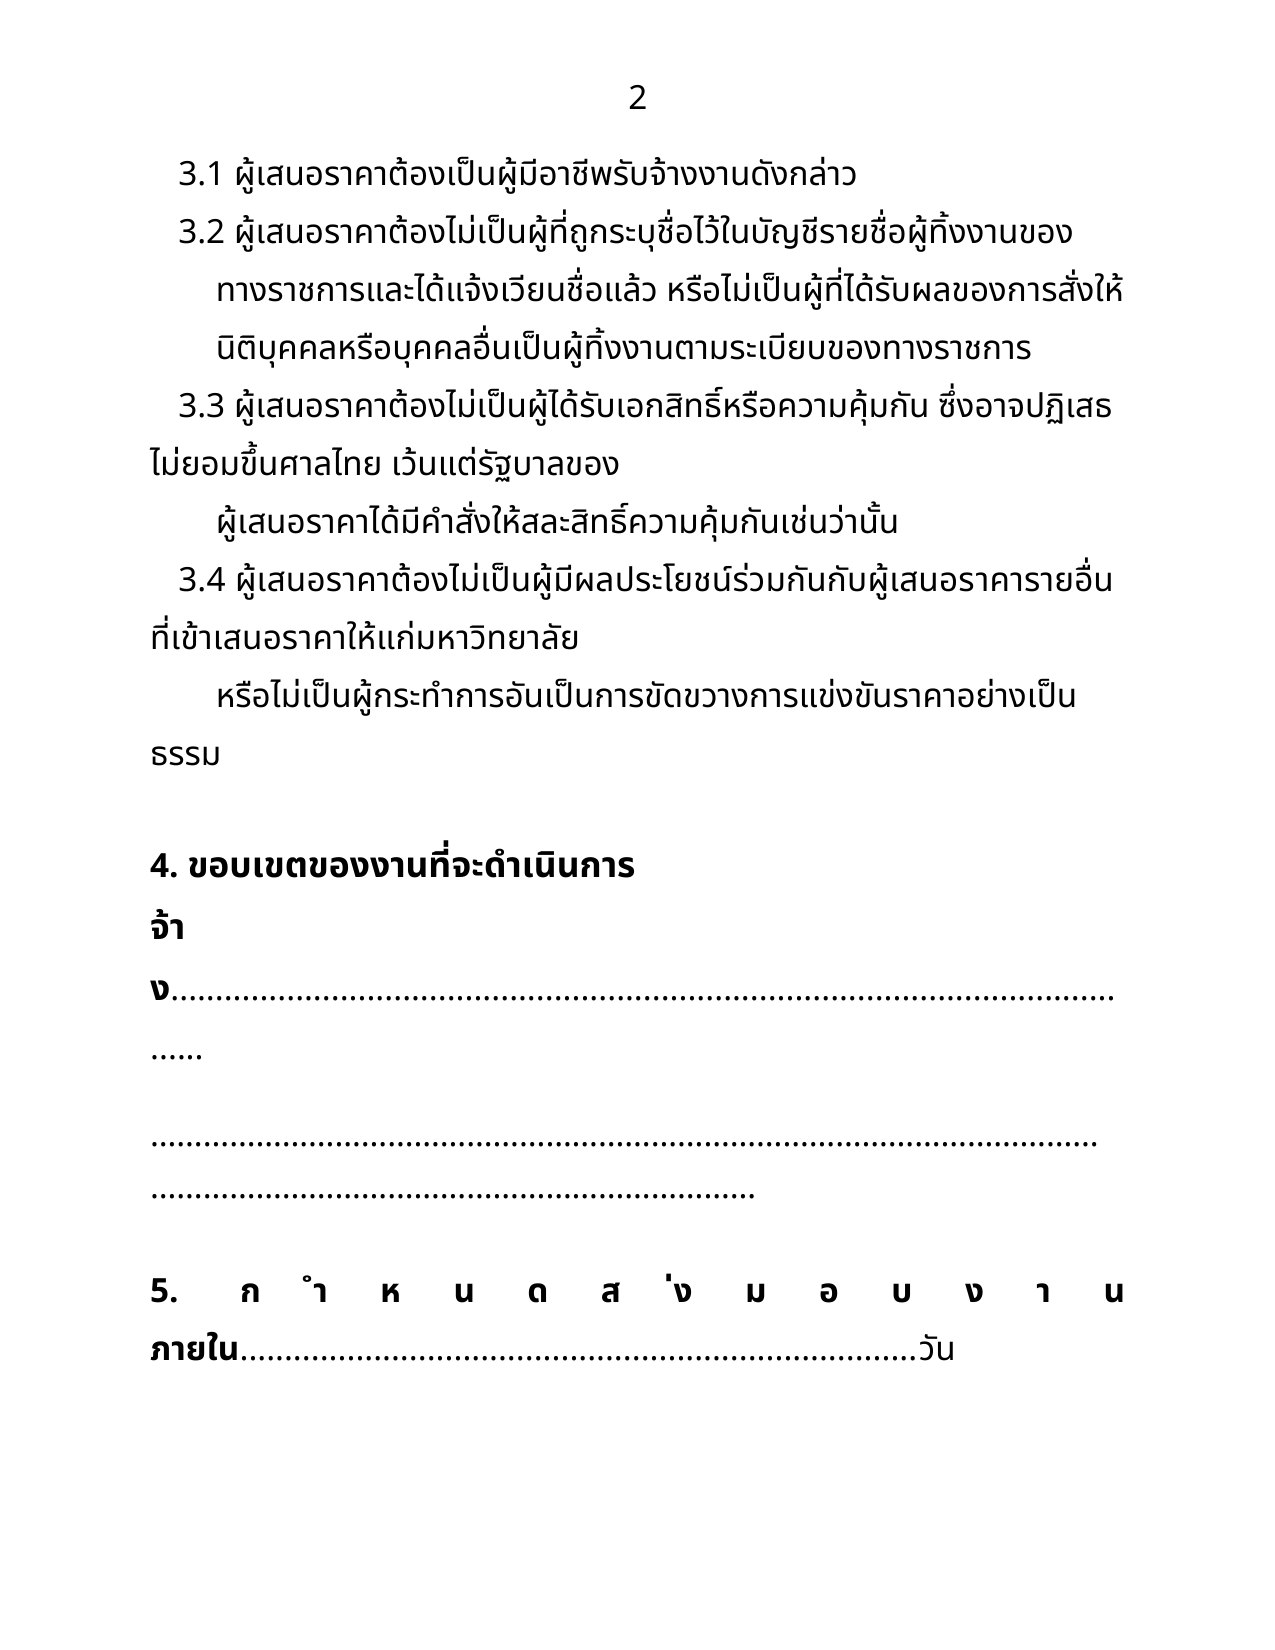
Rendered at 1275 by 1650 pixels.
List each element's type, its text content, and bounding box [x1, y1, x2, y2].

text หรือไม่เป็นผู้กระทำการอันเป็นการขัดขวางการแข่งขันราคาอย่างเป็นธรรม [150, 672, 1125, 780]
text ผู้เสนอราคาได้มีคำสั่งให้สละสิทธิ์ความคุ้มกันเช่นว่านั้น [150, 498, 1125, 548]
text …………………………………………………………………………………………………………………………………………………………… [150, 1076, 1125, 1208]
text 3.1 ผู้เสนอราคาต้องเป็นผู้มีอาชีพรับจ้างงานดังกล่าว [150, 150, 1125, 201]
text 5. กำหนดส่งมอบงานภายใน............................................................................วัน [150, 1267, 1125, 1376]
text 4. ขอบเขตของงานที่จะดำเนินการจ้าง................................................................................................................ [150, 840, 1125, 1069]
text 3.4 ผู้เสนอราคาต้องไม่เป็นผู้มีผลประโยชน์ร่วมกันกับผู้เสนอราคารายอื่นที่เข้าเสนอราคาให้แก่มหาวิทยาลัย [150, 556, 1125, 664]
text 3.3 ผู้เสนอราคาต้องไม่เป็นผู้ได้รับเอกสิทธิ์หรือความคุ้มกัน ซึ่งอาจปฏิเสธไม่ยอมขึ้นศาลไทย เว้นแต่รัฐบาลของ [150, 382, 1125, 491]
text 3.2 ผู้เสนอราคาต้องไม่เป็นผู้ที่ถูกระบุชื่อไว้ในบัญชีรายชื่อผู้ทิ้งงานของทางราชการและได้แจ้งเวียนชื่อแล้ว หรือไม่เป็นผู้ที่ได้รับผลของการสั่งให้นิติบุคคลหรือบุคคลอื่นเป็นผู้ทิ้งงานตามระเบียบของทางราชการ [178, 208, 1125, 374]
